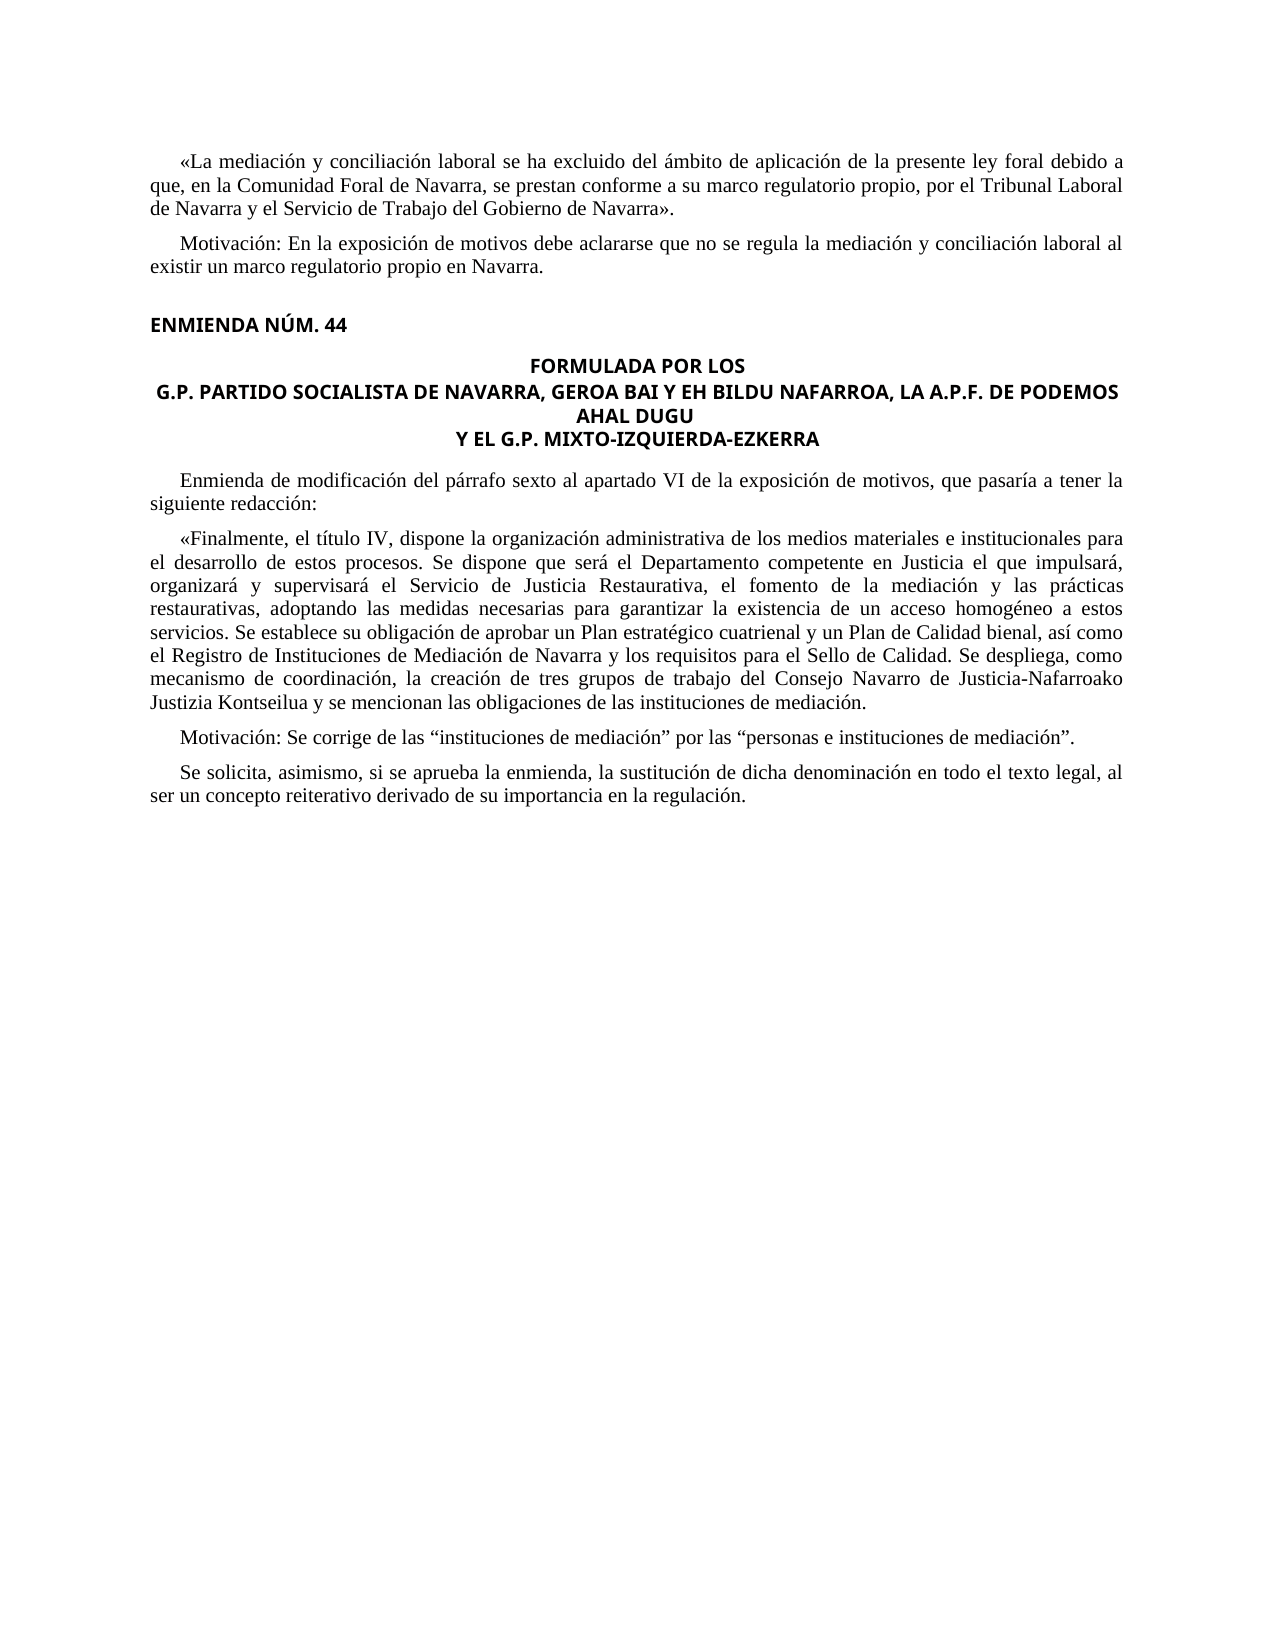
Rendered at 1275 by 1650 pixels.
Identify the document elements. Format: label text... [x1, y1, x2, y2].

text Enmienda núm. 44 [150, 314, 1125, 337]
text Formulada por los [150, 355, 1125, 378]
text «Finalmente, el título IV, dispone la organización administrativa de los medios materiales e institucionales para el desarrollo de estos procesos. Se dispone que será el Departamento competente en Justicia el que impulsará, organizará y supervisará el Servicio de Justicia Restaurativa, el fomento de la mediación y las prácticas restaurativas, adoptando las medidas necesarias para garantizar la existencia de un acceso homogéneo a estos servicios. Se establece su obligación de aprobar un Plan estratégico cuatrienal y un Plan de Calidad bienal, así como el Registro de Instituciones de Mediación de Navarra y los requisitos para el Sello de Calidad. Se despliega, como mecanismo de coordinación, la creación de tres grupos de trabajo del Consejo Navarro de Justicia-Nafarroako Justizia Kontseilua y se mencionan las obligaciones de las instituciones de mediación. [150, 527, 1125, 714]
text «La mediación y conciliación laboral se ha excluido del ámbito de aplicación de la presente ley foral debido a que, en la Comunidad Foral de Navarra, se prestan conforme a su marco regulatorio propio, por el Tribunal Laboral de Navarra y el Servicio de Trabajo del Gobierno de Navarra». [150, 150, 1125, 220]
text Motivación: En la exposición de motivos debe aclararse que no se regula la mediación y conciliación laboral al existir un marco regulatorio propio en Navarra. [150, 232, 1125, 278]
text Enmienda de modificación del párrafo sexto al apartado VI de la exposición de motivos, que pasaría a tener la siguiente redacción: [150, 469, 1125, 515]
text Motivación: Se corrige de las “instituciones de mediación” por las “personas e instituciones de mediación”. [150, 726, 1125, 749]
text G.P. Partido Socialista de Navarra, Geroa Bai y EH Bildu Nafarroa, la A.P.F. de Podemos Ahal Dugu y el G.P. Mixto-Izquierda-Ezkerra [150, 381, 1125, 451]
text Se solicita, asimismo, si se aprueba la enmienda, la sustitución de dicha denominación en todo el texto legal, al ser un concepto reiterativo derivado de su importancia en la regulación. [150, 761, 1125, 807]
